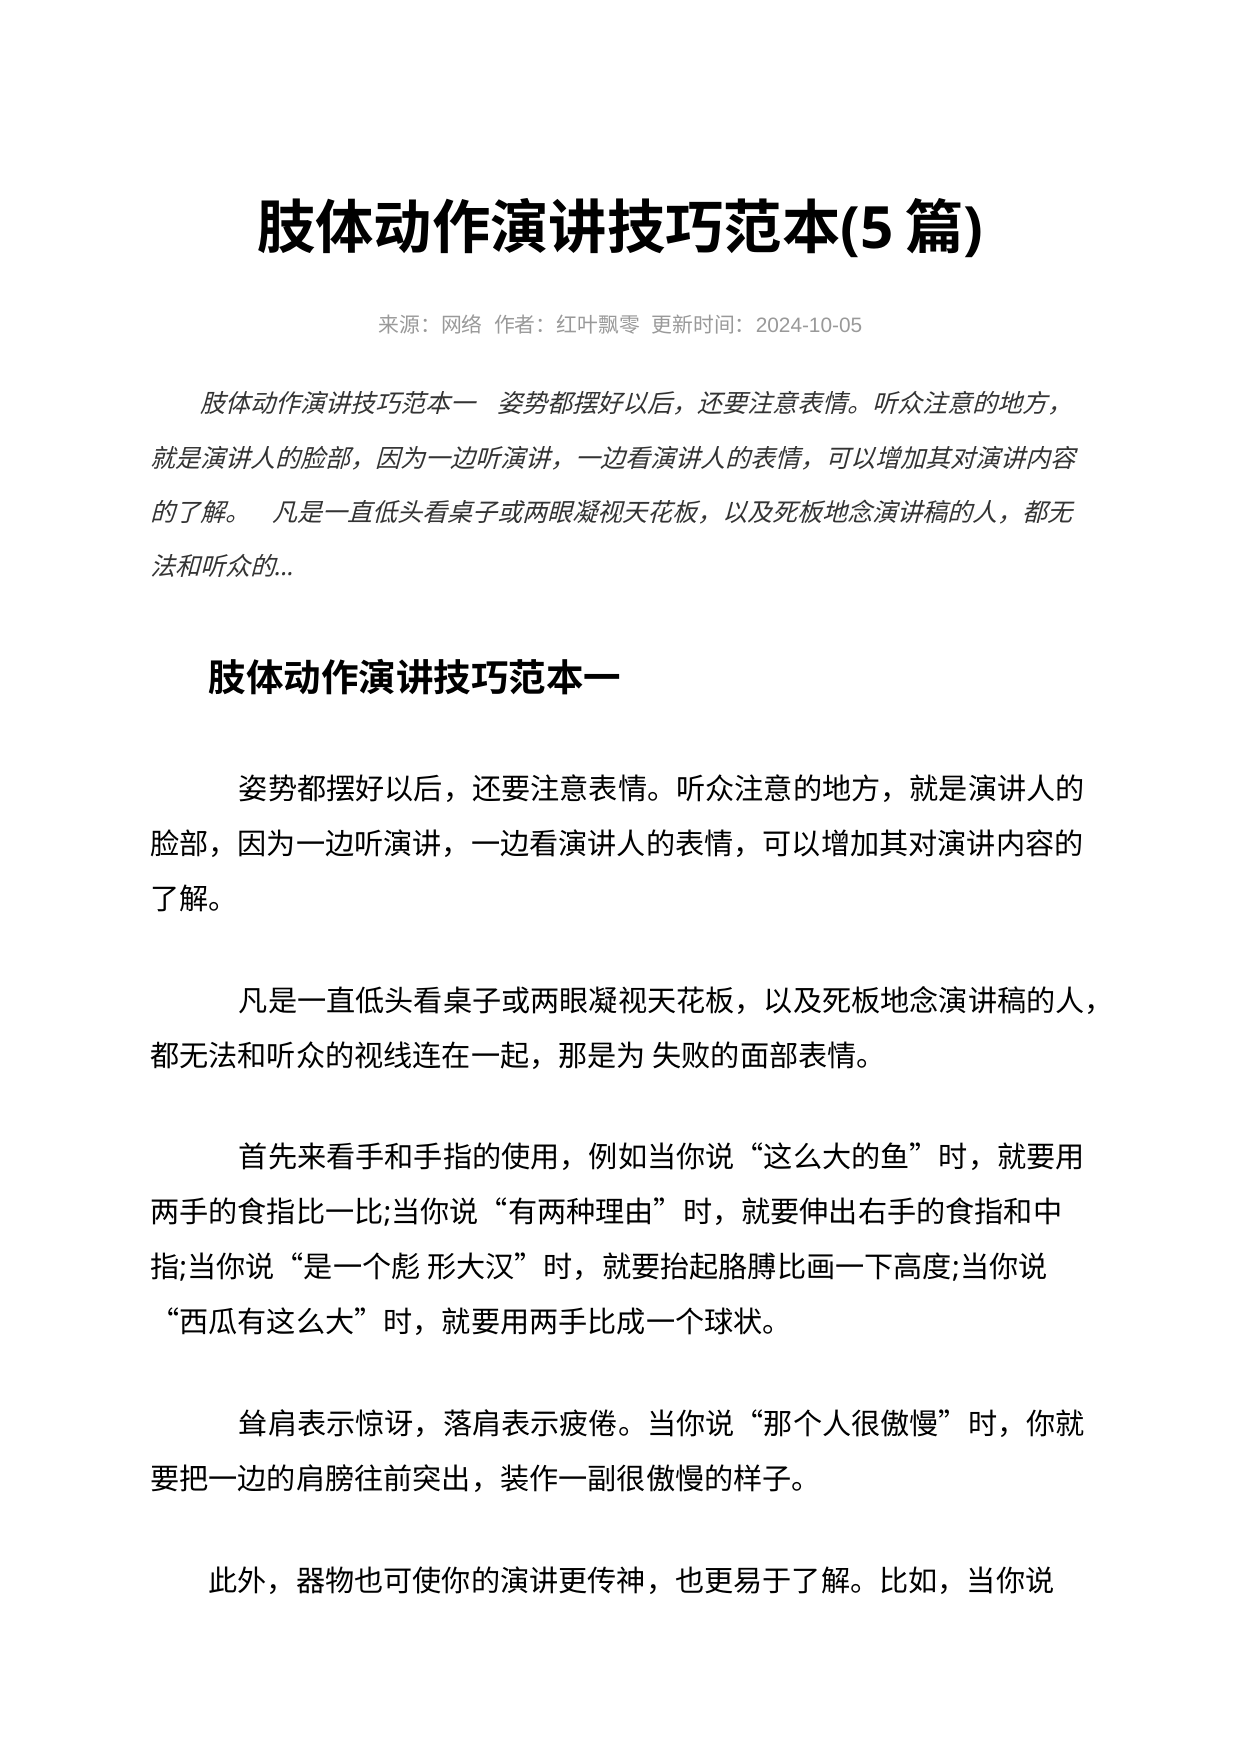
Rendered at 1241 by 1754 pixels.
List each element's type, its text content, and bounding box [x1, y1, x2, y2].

text 凡是一直低头看桌子或两眼凝视天花板，以及死板地念演讲稿的人，都无法和听众的视线连在一起，那是为 失败的面部表情。 [150, 977, 1090, 1074]
text 肢体动作演讲技巧范本一 [150, 648, 1090, 702]
subtitle 肢体动作演讲技巧范本(5篇) [150, 181, 1090, 266]
text 来源：网络 作者：红叶飘零 更新时间：2024-10-05 [150, 313, 1090, 337]
text 耸肩表示惊讶，落肩表示疲倦。当你说“那个人很傲慢”时，你就要把一边的肩膀往前突出，装作一副很傲慢的样子。 [150, 1401, 1090, 1498]
text 肢体动作演讲技巧范本一 姿势都摆好以后，还要注意表情。听众注意的地方，就是演讲人的脸部，因为一边听演讲，一边看演讲人的表情，可以增加其对演讲内容的了解。 凡是一直低头看桌子或两眼凝视天花板，以及死板地念演讲稿的人，都无法和听众的... [150, 384, 1090, 583]
text 首先来看手和手指的使用，例如当你说“这么大的鱼”时，就要用两手的食指比一比;当你说“有两种理由”时，就要伸出右手的食指和中指;当你说“是一个彪 形大汉”时，就要抬起胳膊比画一下高度;当你说“西瓜有这么大”时，就要用两手比成一个球状。 [150, 1134, 1090, 1341]
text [150, 1557, 1090, 1600]
text 姿势都摆好以后，还要注意表情。听众注意的地方，就是演讲人的脸部，因为一边听演讲，一边看演讲人的表情，可以增加其对演讲内容的了解。 [150, 766, 1090, 918]
